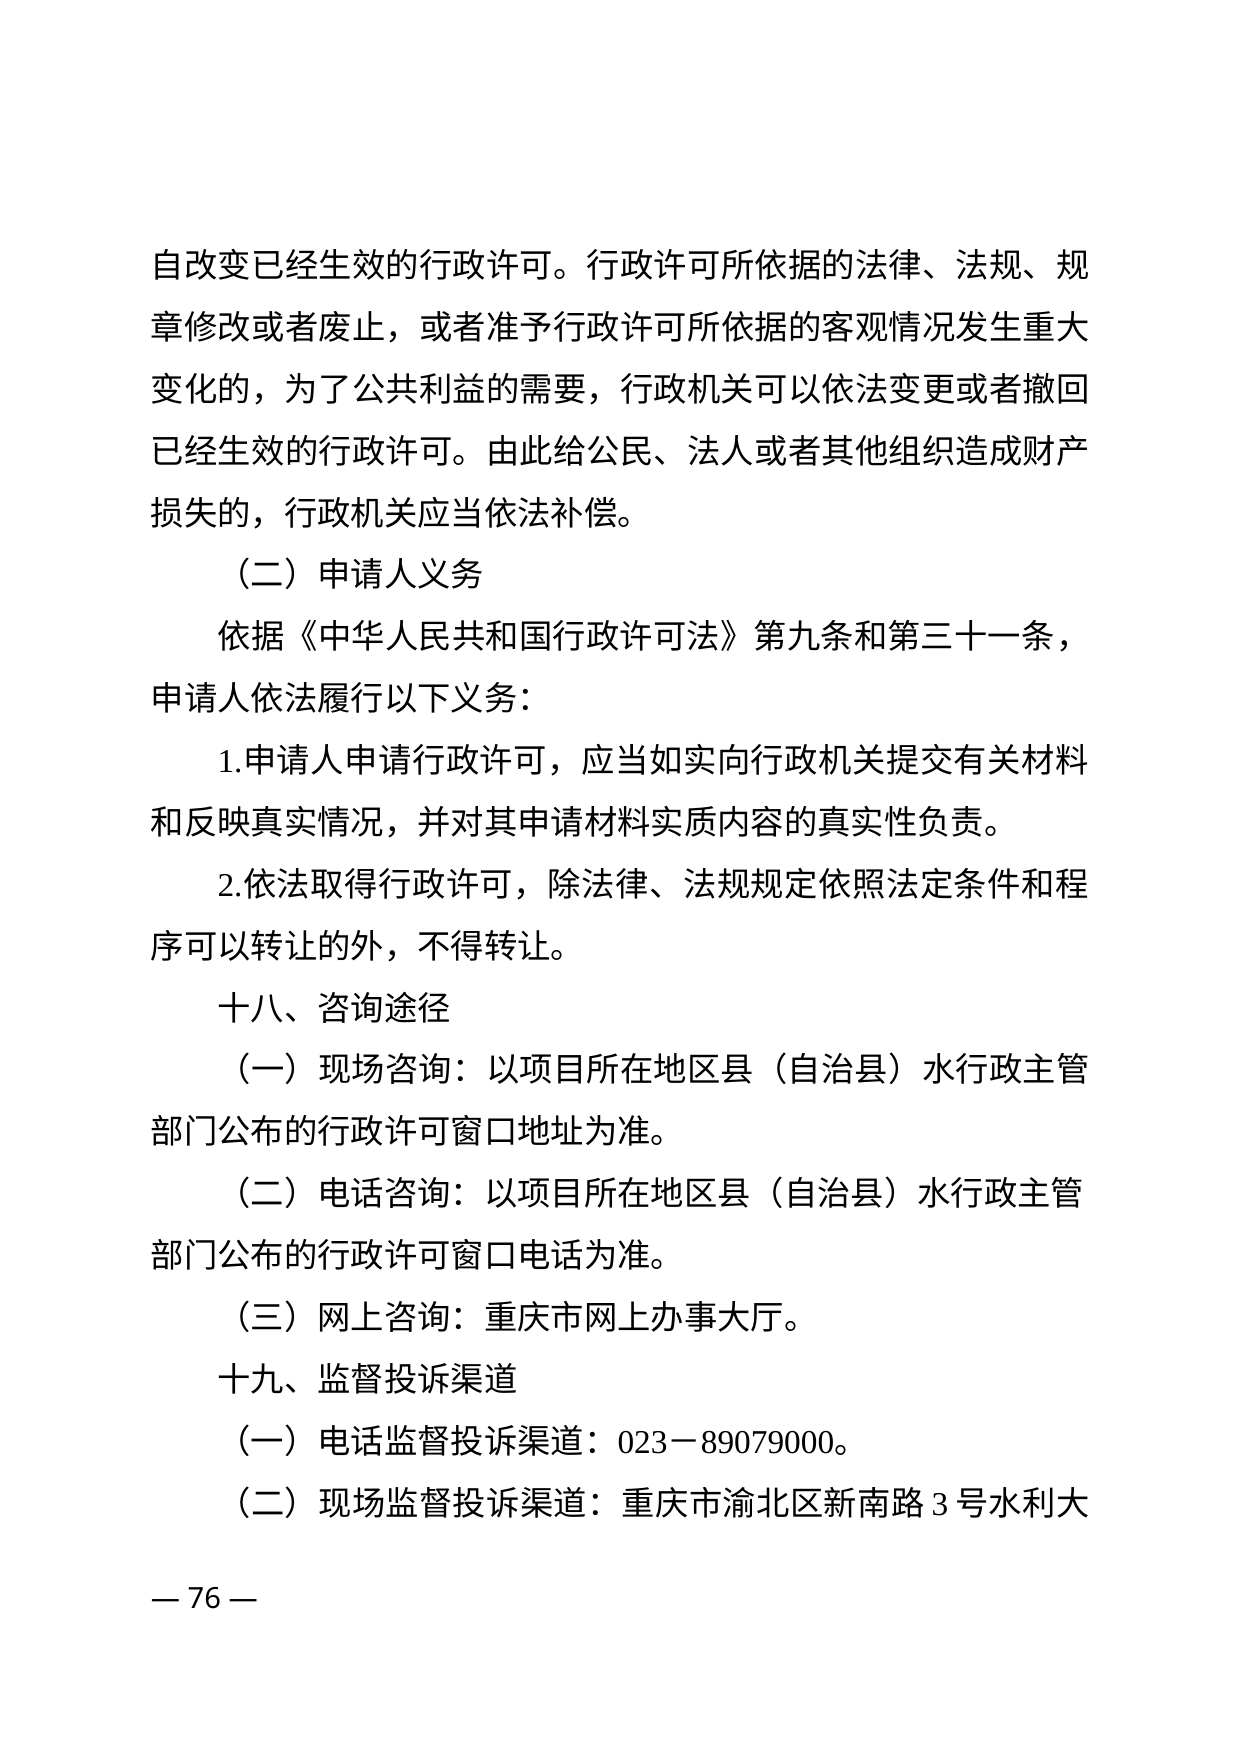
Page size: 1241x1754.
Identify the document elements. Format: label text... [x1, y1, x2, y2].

text （一）现场咨询：以项目所在地区县（自治县）水行政主管部门公布的行政许可窗口地址为准。 [151, 1032, 1089, 1156]
text 十九、监督投诉渠道 [151, 1342, 1089, 1403]
text （二）电话咨询：以项目所在地区县（自治县）水行政主管部门公布的行政许可窗口电话为准。 [151, 1156, 1089, 1280]
text （一）电话监督投诉渠道：023－89079000。 [151, 1403, 1089, 1465]
text （二）申请人义务 [151, 537, 1089, 599]
text 2.依法取得行政许可，除法律、法规规定依照法定条件和程序可以转让的外，不得转让。 [151, 847, 1089, 970]
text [151, 1465, 1089, 1527]
text 十八、咨询途径 [151, 970, 1089, 1032]
text （三）网上咨询：重庆市网上办事大厅。 [151, 1280, 1089, 1342]
text 依据《中华人民共和国行政许可法》第九条和第三十一条，申请人依法履行以下义务： [151, 599, 1089, 723]
text 1.申请人申请行政许可，应当如实向行政机关提交有关材料和反映真实情况，并对其申请材料实质内容的真实性负责。 [151, 723, 1089, 847]
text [151, 228, 1089, 537]
